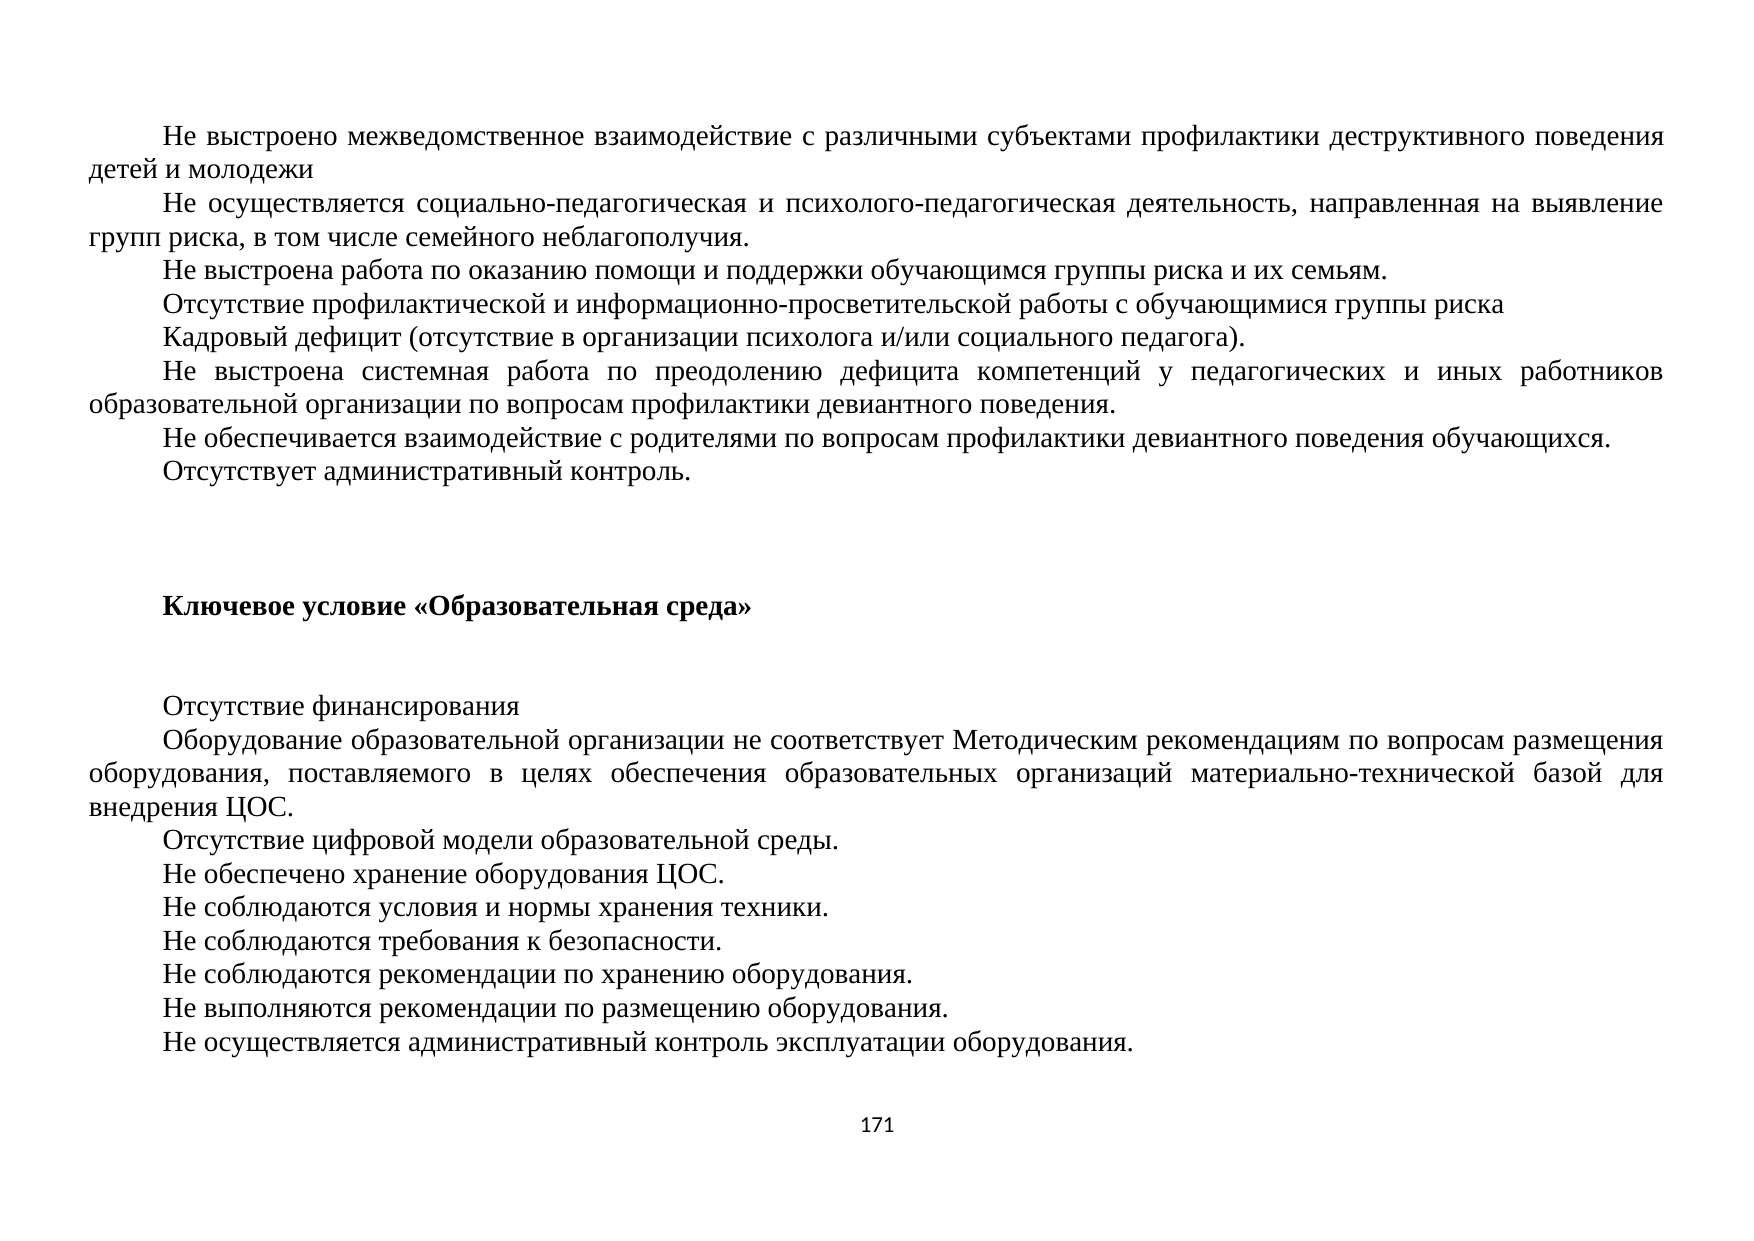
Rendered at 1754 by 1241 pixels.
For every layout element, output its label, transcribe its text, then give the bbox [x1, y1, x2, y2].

text Не выстроено межведомственное взаимодействие с различными субъектами профилактики деструктивного поведения детей и молодежи [89, 118, 1665, 185]
text Не соблюдаются условия и нормы хранения техники. [89, 889, 1665, 923]
text Не осуществляется административный контроль эксплуатации оборудования. [89, 1024, 1665, 1057]
text Не осуществляется социально-педагогическая и психолого-педагогическая деятельность, направленная на выявление групп риска, в том числе семейного неблагополучия. [89, 185, 1665, 252]
text Не соблюдаются требования к безопасности. [89, 923, 1665, 957]
text Отсутствие финансирования [89, 688, 1665, 722]
text Ключевое условие «Образовательная среда» [89, 588, 1665, 621]
text Не выстроена системная работа по преодолению дефицита компетенций у педагогических и иных работников образовательной организации по вопросам профилактики девиантного поведения. [89, 353, 1665, 420]
text Оборудование образовательной организации не соответствует Методическим рекомендациям по вопросам размещения оборудования, поставляемого в целях обеспечения образовательных организаций материально-технической базой для внедрения ЦОС. [89, 722, 1665, 822]
text Не выполняются рекомендации по размещению оборудования. [89, 990, 1665, 1024]
text Не выстроена работа по оказанию помощи и поддержки обучающимся группы риска и их семьям. [89, 252, 1665, 286]
text Отсутствует административный контроль. [89, 453, 1665, 487]
text Не соблюдаются рекомендации по хранению оборудования. [89, 957, 1665, 990]
text Отсутствие профилактической и информационно-просветительской работы с обучающимися группы риска [89, 286, 1665, 319]
text Отсутствие цифровой модели образовательной среды. [89, 822, 1665, 856]
text Не обеспечивается взаимодействие с родителями по вопросам профилактики девиантного поведения обучающихся. [89, 420, 1665, 453]
text Кадровый дефицит (отсутствие в организации психолога и/или социального педагога). [89, 319, 1665, 353]
text Не обеспечено хранение оборудования ЦОС. [89, 856, 1665, 889]
